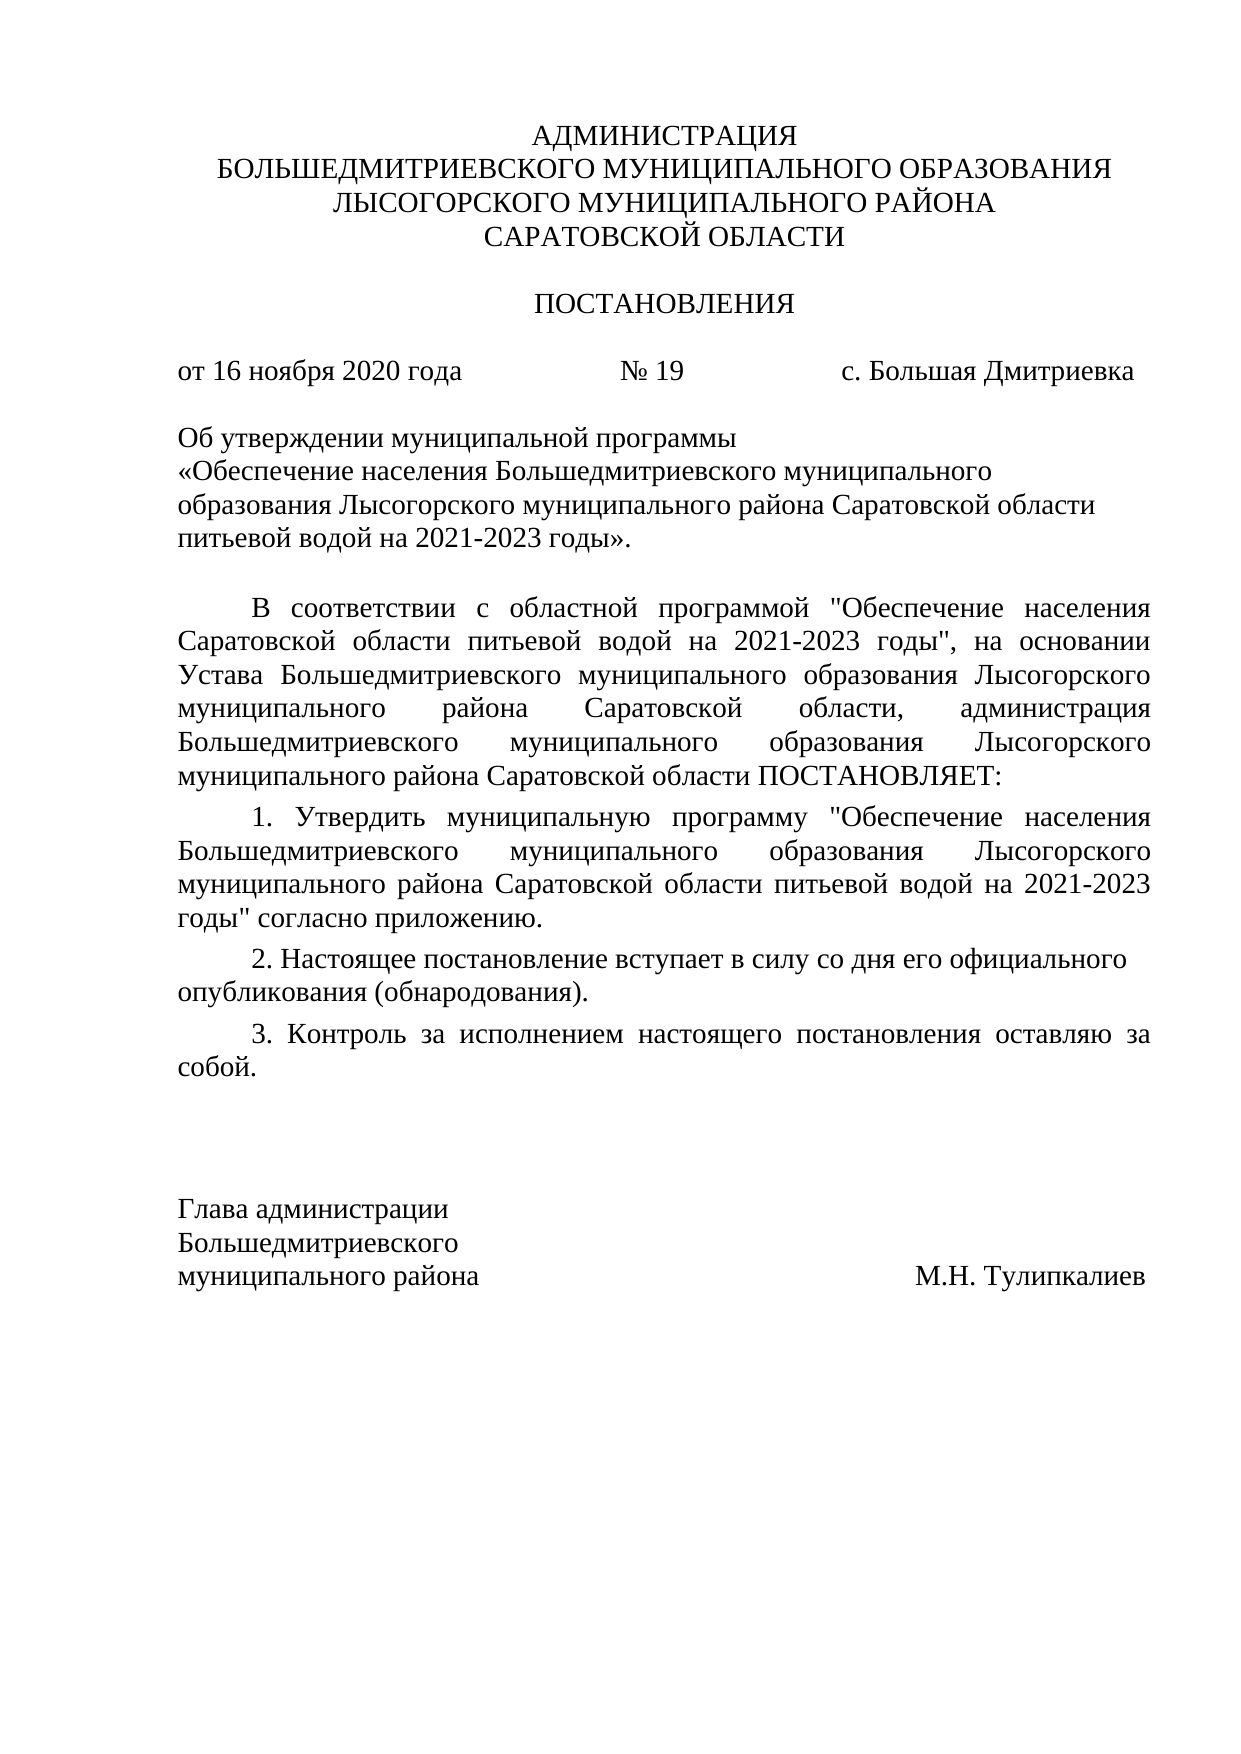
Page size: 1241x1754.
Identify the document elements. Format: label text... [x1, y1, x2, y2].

text АДМИНИСТРАЦИЯ [177, 118, 1152, 152]
text ЛЫСОГОРСКОГО МУНИЦИПАЛЬНОГО РАЙОНА [177, 185, 1152, 219]
text «Обеспечение населения Большедмитриевского муниципального [177, 453, 1152, 487]
text муниципального района М.Н. Тулипкалиев [177, 1258, 1152, 1292]
text Об утверждении муниципальной программы [177, 420, 1152, 453]
text САРАТОВСКОЙ ОБЛАСТИ [177, 219, 1152, 252]
text ПОСТАНОВЛЕНИЯ [177, 286, 1152, 319]
text 3. Контроль за исполнением настоящего постановления оставляю за собой. [177, 1016, 1152, 1083]
text 1. Утвердить муниципальную программу "Обеспечение населения Большедмитриевского муниципального образования Лысогорского муниципального района Саратовской области питьевой водой на 2021-2023 годы" согласно приложению. [177, 799, 1152, 933]
text образования Лысогорского муниципального района Саратовской области питьевой водой на 2021-2023 годы». [177, 487, 1152, 554]
text от 16 ноября 2020 года № 19 с. Большая Дмитриевка [177, 353, 1152, 386]
text 2. Настоящее постановление вступает в силу со дня его официального опубликования (обнародования). [177, 941, 1152, 1008]
text Большедмитриевского [177, 1225, 1152, 1258]
text Глава администрации [177, 1191, 1152, 1225]
text В соответствии с областной программой "Обеспечение населения Саратовской области питьевой водой на 2021-2023 годы", на основании Устава Большедмитриевского муниципального образования Лысогорского муниципального района Саратовской области, администрация Большедмитриевского муниципального образования Лысогорского муниципального района Саратовской области ПОСТАНОВЛЯЕТ: [177, 590, 1152, 791]
text БОЛЬШЕДМИТРИЕВСКОГО МУНИЦИПАЛЬНОГО ОБРАЗОВАНИЯ [177, 152, 1152, 185]
